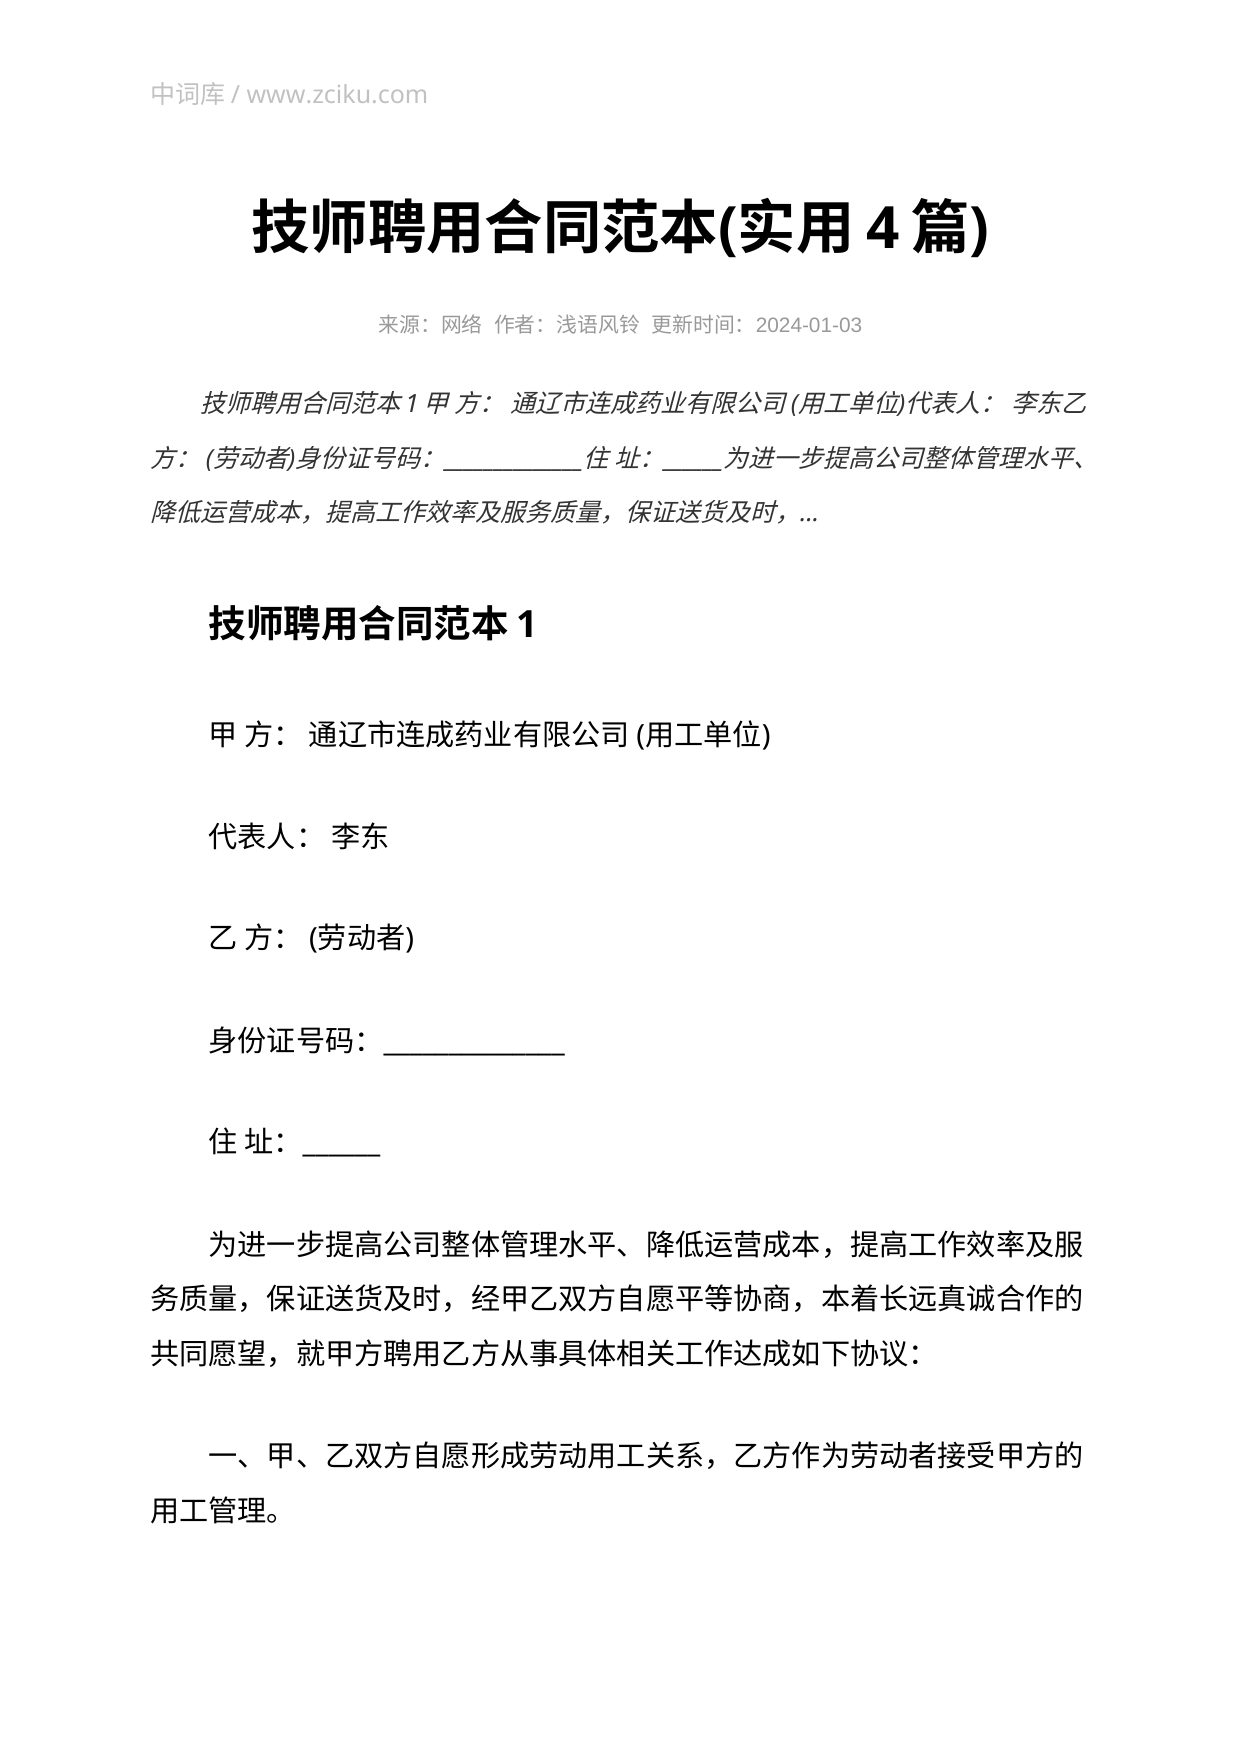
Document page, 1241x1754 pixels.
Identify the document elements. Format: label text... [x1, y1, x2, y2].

text 住 址：______ [150, 1119, 1090, 1161]
text 甲 方： 通辽市连成药业有限公司 (用工单位) [150, 711, 1090, 754]
text 身份证号码：______________ [150, 1017, 1090, 1059]
text 一、甲、乙双方自愿形成劳动用工关系，乙方作为劳动者接受甲方的用工管理。 [150, 1433, 1090, 1530]
text 技师聘用合同范本1甲 方： 通辽市连成药业有限公司 (用工单位)代表人： 李东乙 方： (劳动者)身份证号码：______________住 址：______为进一步提高公司整体管理水平、降低运营成本，提高工作效率及服务质量，保证送货及时，... [150, 384, 1090, 529]
text 为进一步提高公司整体管理水平、降低运营成本，提高工作效率及服务质量，保证送货及时，经甲乙双方自愿平等协商，本着长远真诚合作的共同愿望，就甲方聘用乙方从事具体相关工作达成如下协议： [150, 1221, 1090, 1373]
text 技师聘用合同范本1 [150, 594, 1090, 648]
text 乙 方： (劳动者) [150, 915, 1090, 957]
text 代表人： 李东 [150, 813, 1090, 856]
subtitle 技师聘用合同范本(实用4篇) [150, 181, 1090, 266]
text 来源：网络 作者：浅语风铃 更新时间：2024-01-03 [150, 313, 1090, 337]
